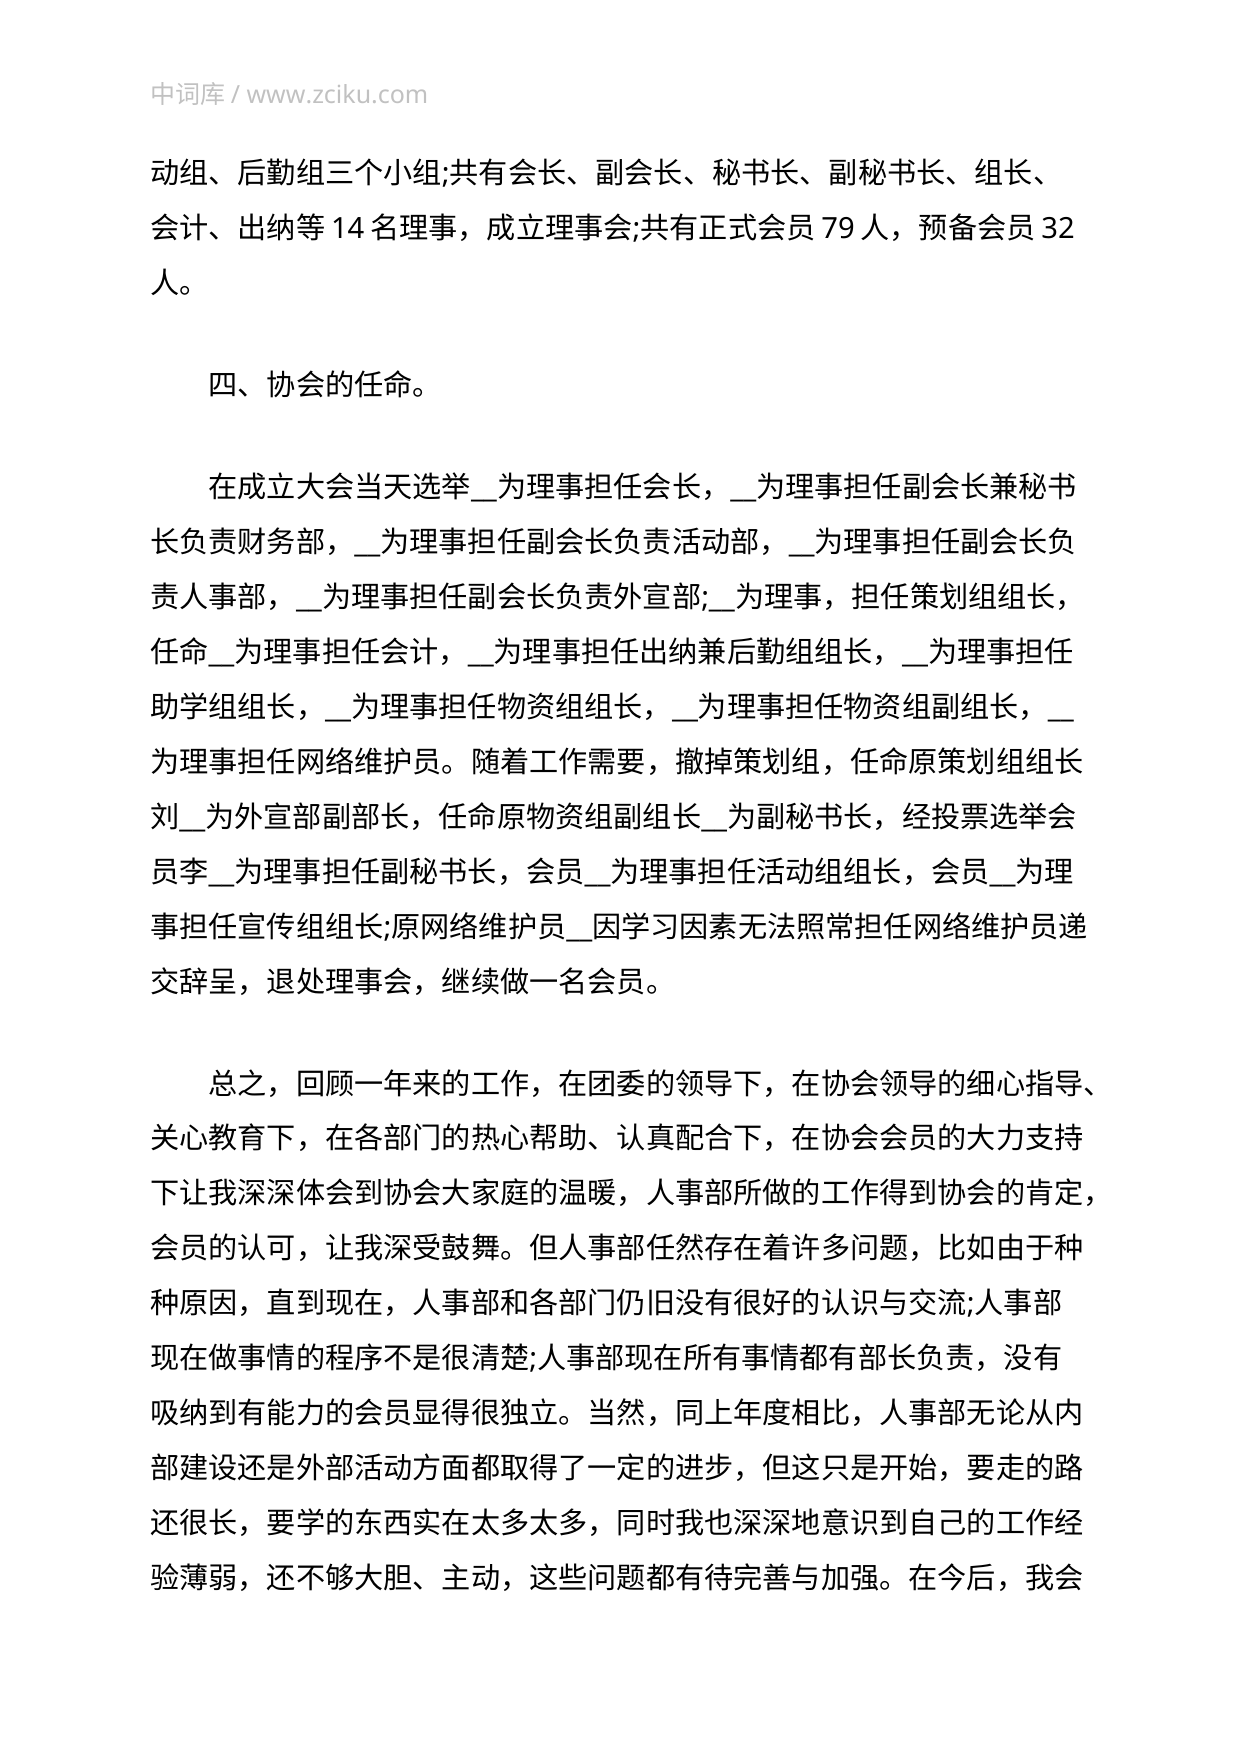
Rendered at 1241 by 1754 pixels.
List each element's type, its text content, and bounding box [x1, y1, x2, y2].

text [150, 1060, 1090, 1597]
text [150, 150, 1090, 302]
text 在成立大会当天选举__为理事担任会长，__为理事担任副会长兼秘书长负责财务部，__为理事担任副会长负责活动部，__为理事担任副会长负责人事部，__为理事担任副会长负责外宣部;__为理事，担任策划组组长，任命__为理事担任会计，__为理事担任出纳兼后勤组组长，__为理事担任助学组组长，__为理事担任物资组组长，__为理事担任物资组副组长，__为理事担任网络维护员。随着工作需要，撤掉策划组，任命原策划组组长刘__为外宣部副部长，任命原物资组副组长__为副秘书长，经投票选举会员李__为理事担任副秘书长，会员__为理事担任活动组组长，会员__为理事担任宣传组组长;原网络维护员__因学习因素无法照常担任网络维护员递交辞呈，退处理事会，继续做一名会员。 [150, 463, 1090, 1001]
text 四、协会的任命。 [150, 362, 1090, 404]
